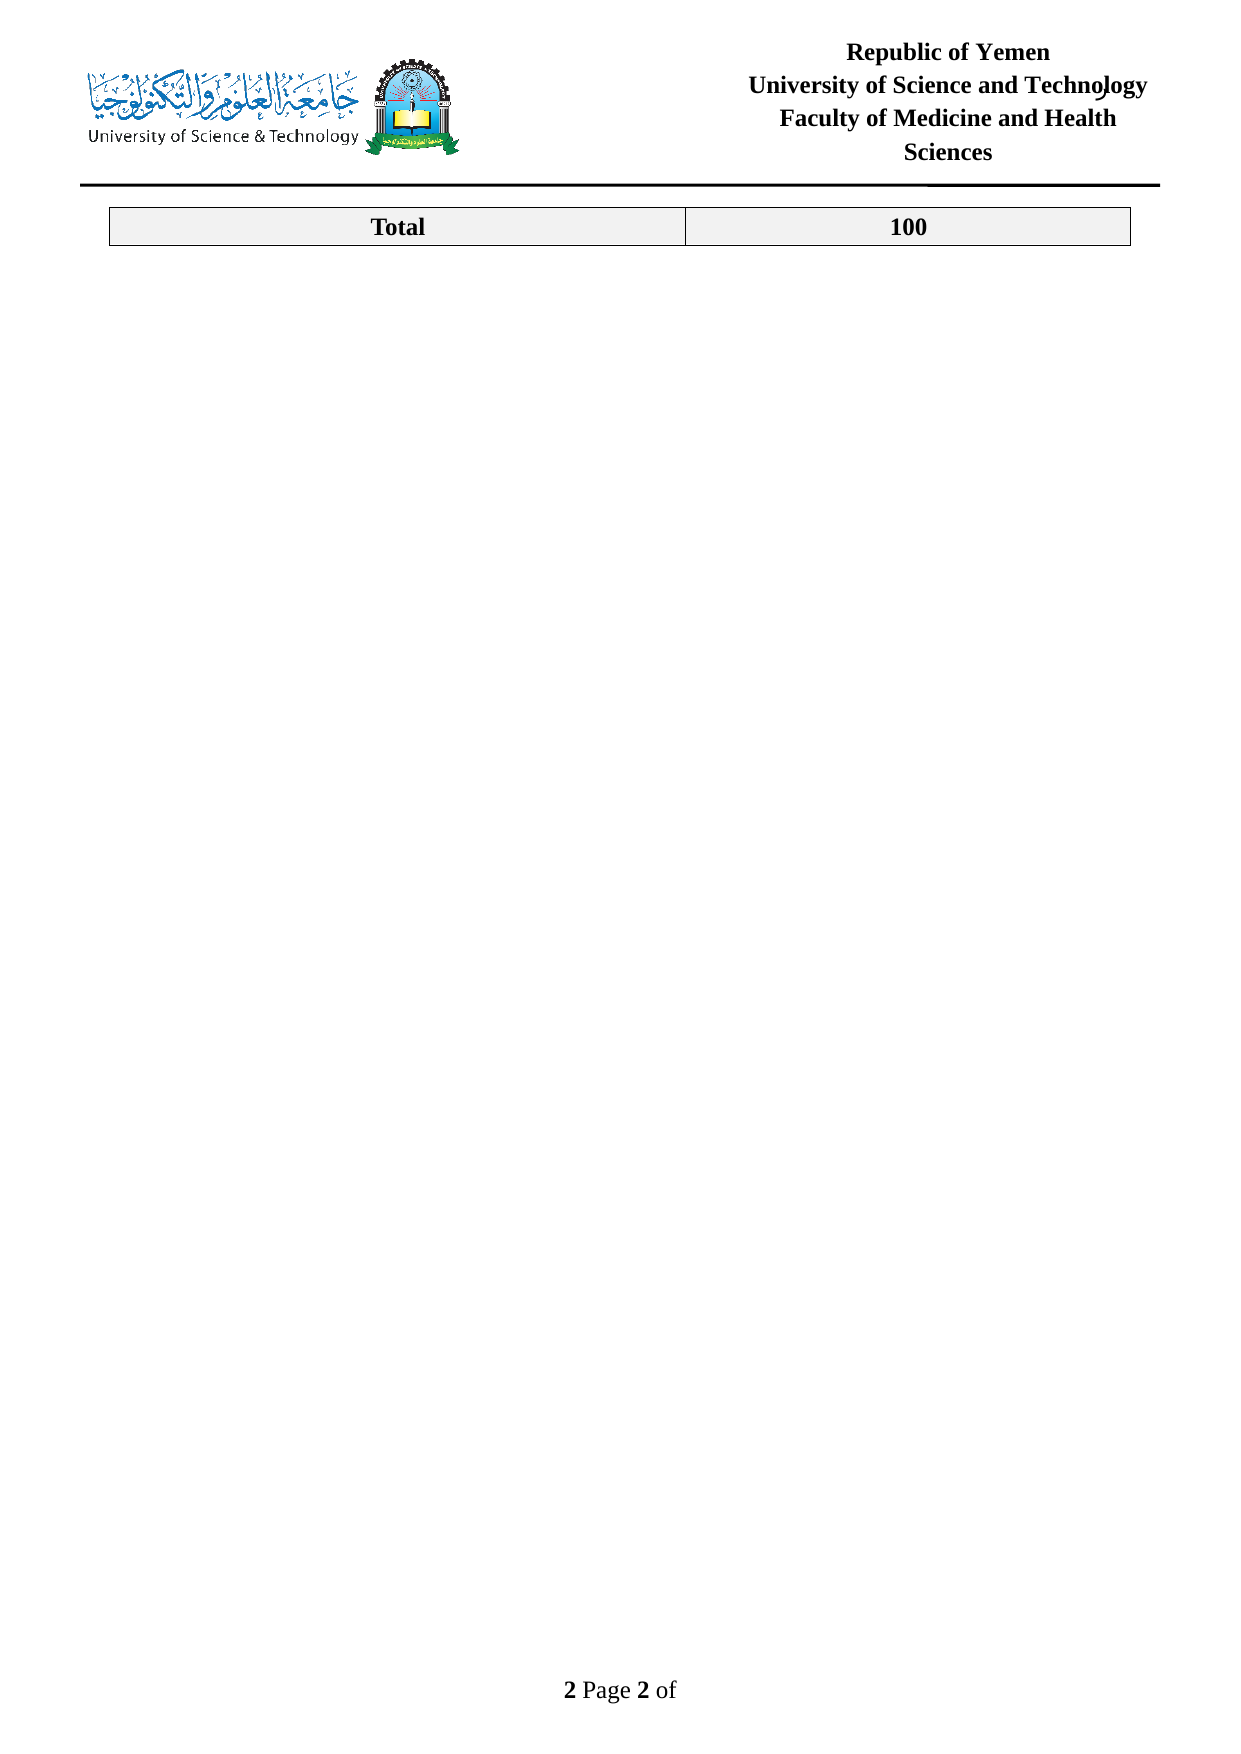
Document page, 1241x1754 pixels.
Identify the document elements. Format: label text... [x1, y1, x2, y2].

picture [87, 59, 460, 155]
table_cell 100 [686, 208, 1130, 244]
table_cell Total [110, 208, 685, 244]
